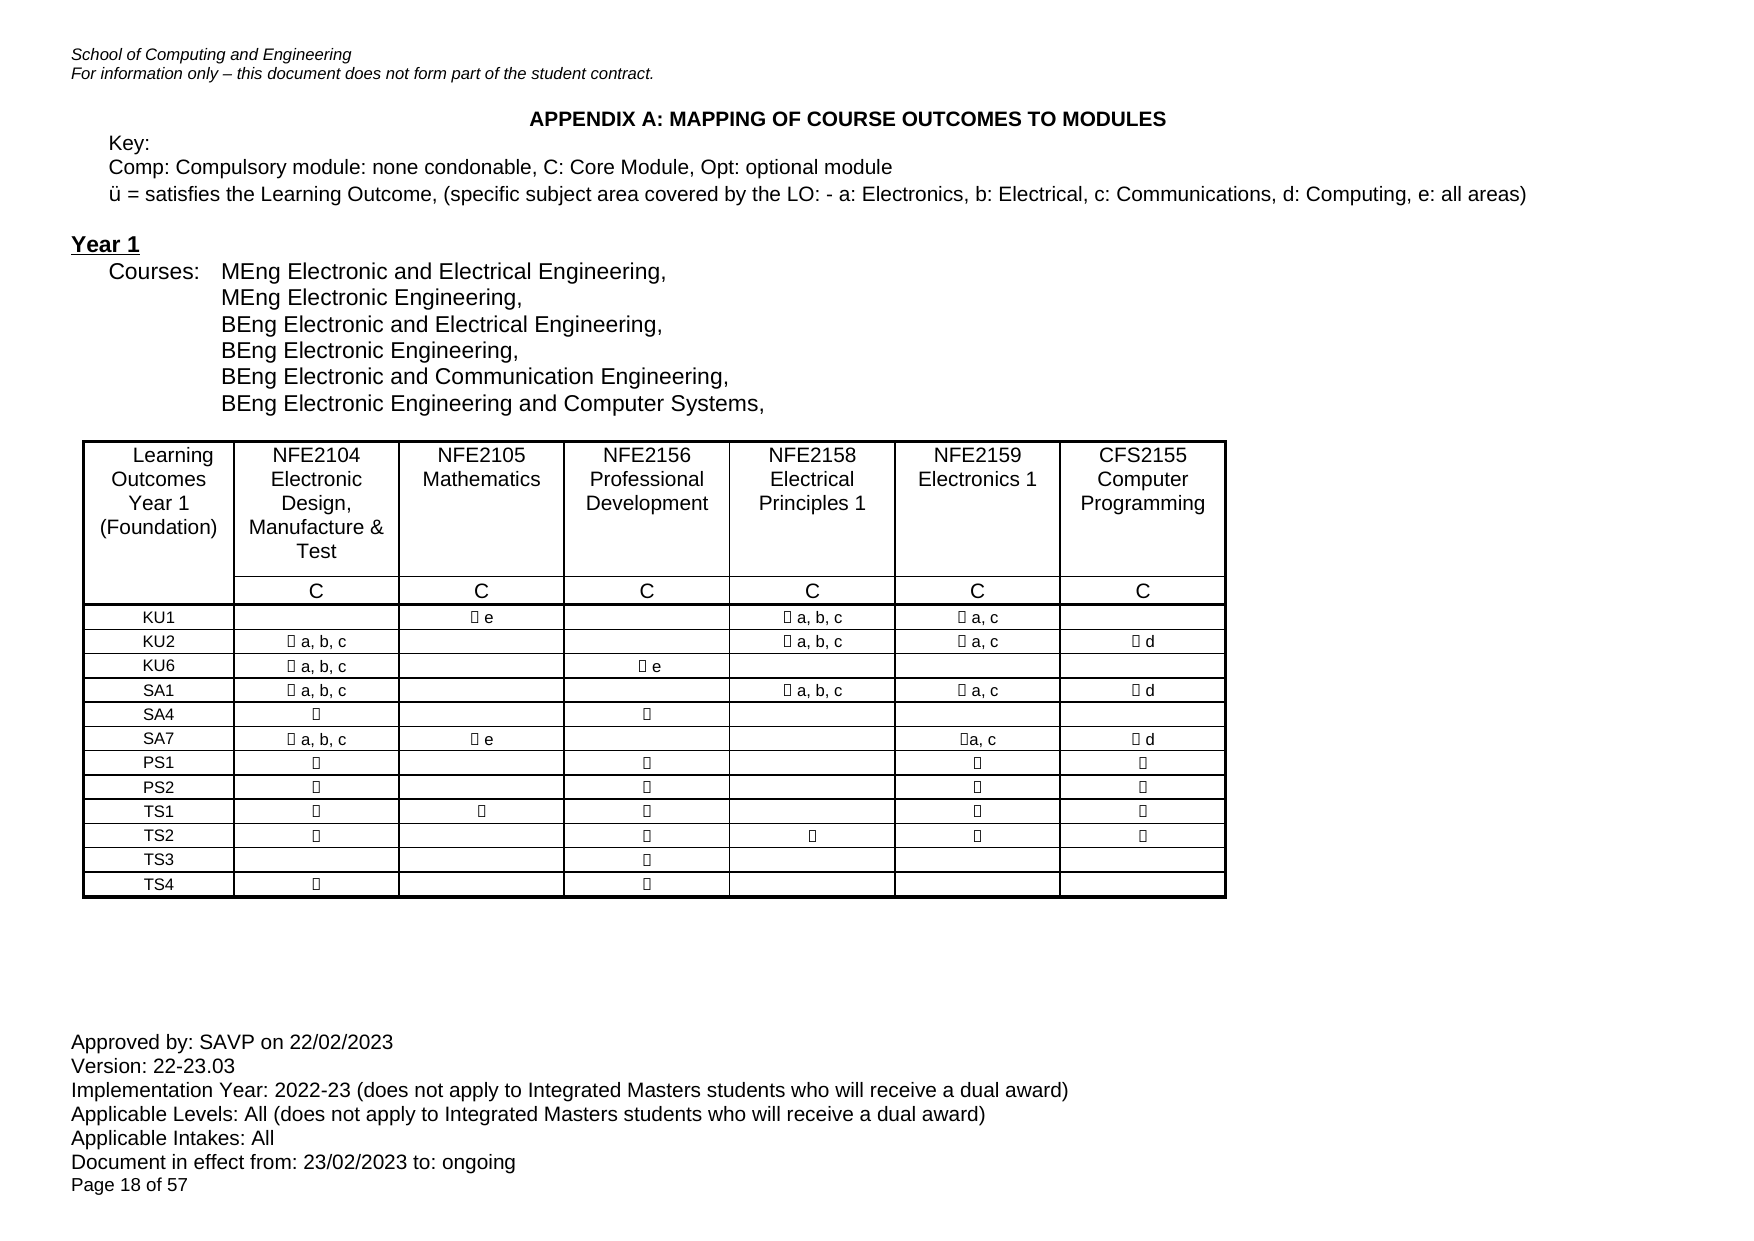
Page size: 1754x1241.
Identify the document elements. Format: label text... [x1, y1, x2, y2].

table_cell  a, b, c [235, 679, 398, 701]
table_cell TS2 [85, 824, 233, 847]
table_cell  [565, 824, 729, 847]
text MEng Electronic Engineering, [71, 284, 1625, 311]
text BEng Electronic and Electrical Engineering, [71, 311, 1625, 337]
text Year 1 [71, 231, 1625, 258]
table_cell  [235, 776, 398, 798]
table_cell a, c [896, 727, 1059, 750]
table_cell  a, b, c [730, 630, 894, 653]
table_cell [1061, 703, 1224, 726]
table_cell [730, 654, 894, 677]
table_cell  [565, 800, 729, 823]
table_cell  a, b, c [235, 654, 398, 677]
table_cell TS3 [85, 848, 233, 871]
table_cell  a, b, c [730, 606, 894, 628]
table_cell KU6 [85, 654, 233, 677]
table_cell  a, b, c [730, 679, 894, 701]
table_cell [400, 848, 563, 871]
table_cell [730, 800, 894, 823]
table_cell C [896, 577, 1059, 603]
table_cell  [235, 751, 398, 774]
text Key: [71, 131, 1625, 155]
table_cell [565, 606, 729, 628]
table_cell [896, 848, 1059, 871]
table_header NFE2156 Professional Development [565, 443, 729, 576]
table_cell [400, 824, 563, 847]
table_cell [400, 751, 563, 774]
table_cell TS4 [85, 873, 233, 895]
table_cell [896, 654, 1059, 677]
table_cell [565, 727, 729, 750]
table_cell  e [400, 606, 563, 628]
table_cell [565, 630, 729, 653]
table_cell  [896, 824, 1059, 847]
table_cell  a, c [896, 679, 1059, 701]
table_cell C [400, 577, 563, 603]
table_cell  [235, 873, 398, 895]
text Courses: MEng Electronic and Electrical Engineering, [71, 258, 1625, 284]
table_cell  [730, 824, 894, 847]
table_cell [235, 848, 398, 871]
table_cell  [565, 848, 729, 871]
table_cell  [400, 800, 563, 823]
table_cell  e [400, 727, 563, 750]
table_cell [400, 654, 563, 677]
table_cell [730, 776, 894, 798]
table_cell [400, 630, 563, 653]
table_cell [400, 703, 563, 726]
table_cell PS1 [85, 751, 233, 774]
table_cell KU1 [85, 606, 233, 628]
table_cell  [1061, 824, 1224, 847]
table_cell  a, c [896, 606, 1059, 628]
table_cell  [565, 873, 729, 895]
table_cell [400, 776, 563, 798]
table_cell [1061, 654, 1224, 677]
table_cell  a, b, c [235, 630, 398, 653]
table_cell PS2 [85, 776, 233, 798]
table_cell  [565, 703, 729, 726]
table_cell [235, 606, 398, 628]
table_cell C [565, 577, 729, 603]
table_cell  a, b, c [235, 727, 398, 750]
table_cell  [896, 776, 1059, 798]
text Comp: Compulsory module: none condonable, C: Core Module, Opt: optional module [71, 155, 1625, 179]
table_cell C [235, 577, 398, 603]
table_header NFE2159 Electronics 1 [896, 443, 1059, 576]
table_cell  [235, 800, 398, 823]
table_cell  [1061, 800, 1224, 823]
table_cell  [235, 703, 398, 726]
table_cell SA4 [85, 703, 233, 726]
text BEng Electronic Engineering and Computer Systems, [71, 389, 1625, 416]
table_cell  [235, 824, 398, 847]
table_cell  a, c [896, 630, 1059, 653]
table_cell  d [1061, 679, 1224, 701]
table_cell  [1061, 751, 1224, 774]
table_header CFS2155 Computer Programming [1061, 443, 1224, 576]
table_cell  [896, 800, 1059, 823]
table_cell  e [565, 654, 729, 677]
table_cell  d [1061, 727, 1224, 750]
table_cell [565, 679, 729, 701]
table_cell  [896, 751, 1059, 774]
table_cell KU2 [85, 630, 233, 653]
table_header Learning Outcomes Year 1 (Foundation) [85, 443, 233, 603]
table_cell TS1 [85, 800, 233, 823]
text APPENDIX A: MAPPING OF COURSE OUTCOMES TO MODULES [71, 107, 1625, 131]
table_cell  [565, 751, 729, 774]
table_cell [730, 703, 894, 726]
table_cell  d [1061, 630, 1224, 653]
table_cell  [565, 776, 729, 798]
text ü = satisfies the Learning Outcome, (specific subject area covered by the LO: - a: Electronics, b: Electrical, c: Communications, d: Computing, e: all areas) [71, 179, 1625, 207]
table_cell [730, 727, 894, 750]
table_cell SA7 [85, 727, 233, 750]
table_cell [730, 873, 894, 895]
table_cell C [1061, 577, 1224, 603]
table_cell [730, 751, 894, 774]
table_cell  [1061, 776, 1224, 798]
table_cell [1061, 848, 1224, 871]
table_header NFE2158 Electrical Principles 1 [730, 443, 894, 576]
table_cell [400, 679, 563, 701]
table_header NFE2104 Electronic Design, Manufacture & Test [235, 443, 398, 576]
text BEng Electronic Engineering, [71, 337, 1625, 363]
table_cell [1061, 606, 1224, 628]
table_cell [896, 703, 1059, 726]
table_cell [896, 873, 1059, 895]
table_cell C [730, 577, 894, 603]
table_cell [1061, 873, 1224, 895]
table_header NFE2105 Mathematics [400, 443, 563, 576]
table_cell [730, 848, 894, 871]
table_cell [400, 873, 563, 895]
text BEng Electronic and Communication Engineering, [71, 363, 1625, 389]
table_cell SA1 [85, 679, 233, 701]
